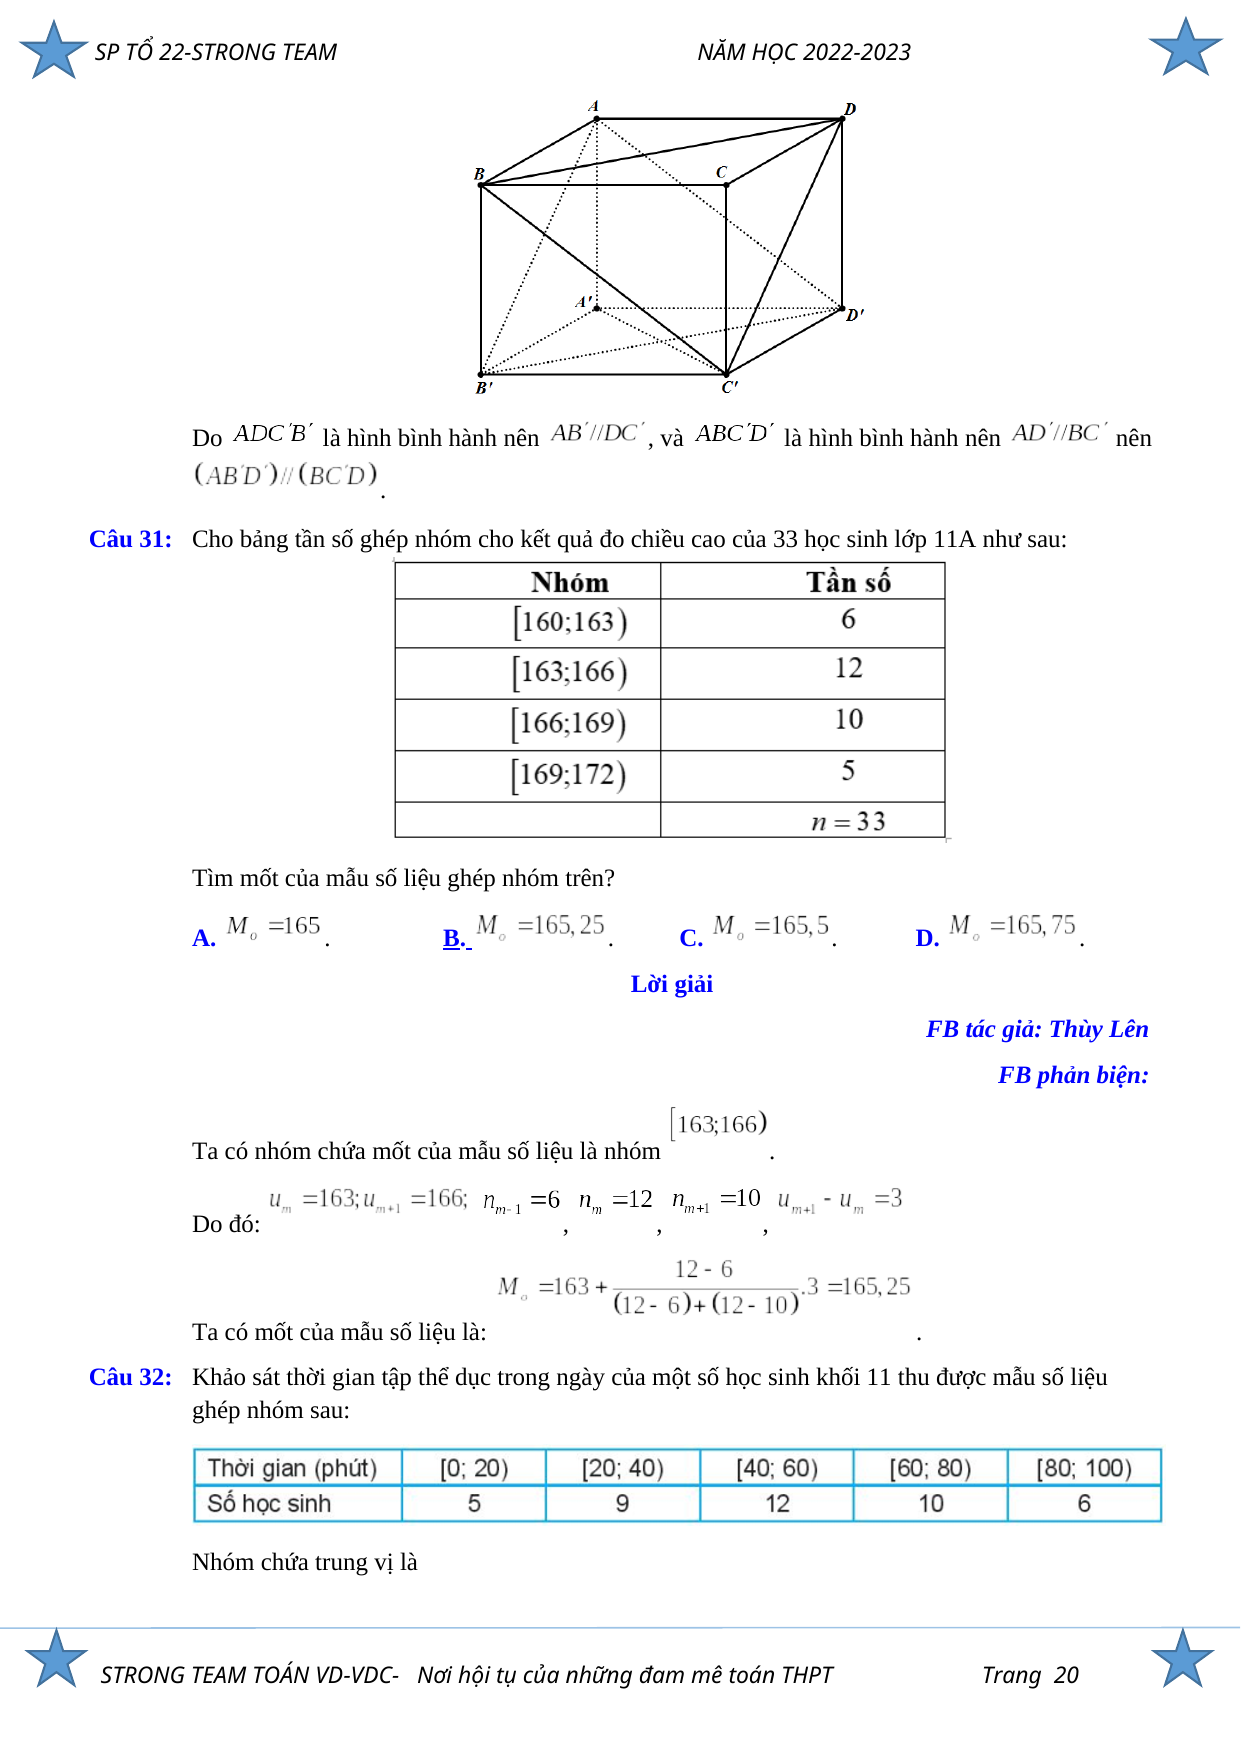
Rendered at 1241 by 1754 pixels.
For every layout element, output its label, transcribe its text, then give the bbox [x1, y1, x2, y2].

text Câu 32: Khảo sát thời gian tập thể dục trong ngày của một số học sinh khối 11 thu được mẫu số liệu ghép nhóm sau: [88, 1362, 1152, 1424]
text Tìm mốt của mẫu số liệu ghép nhóm trên? [192, 863, 1152, 892]
text FB tác giả: Thùy Lên [192, 1014, 1152, 1043]
text Do đó: , , , [192, 1182, 1152, 1238]
text Ta có mốt của mẫu số liệu là: . [192, 1254, 1152, 1345]
picture [473, 88, 870, 398]
text Nhóm chứa trung vị là [192, 1547, 1152, 1576]
text Lời giải [192, 969, 1152, 998]
picture [191, 1444, 1167, 1526]
subtitle Câu 31: Cho bảng tần số ghép nhóm cho kết quả đo chiều cao của 33 học sinh lớp 11A như sau: [88, 524, 1152, 553]
text Do là hình bình hành nên , và là hình bình hành nên nên . [192, 418, 1152, 503]
picture [391, 557, 952, 843]
text Ta có nhóm chứa mốt của mẫu số liệu là nhóm . [192, 1105, 1152, 1165]
text FB phản biện: [192, 1060, 1152, 1089]
text A. . B. . C. . D. . [192, 909, 1152, 952]
